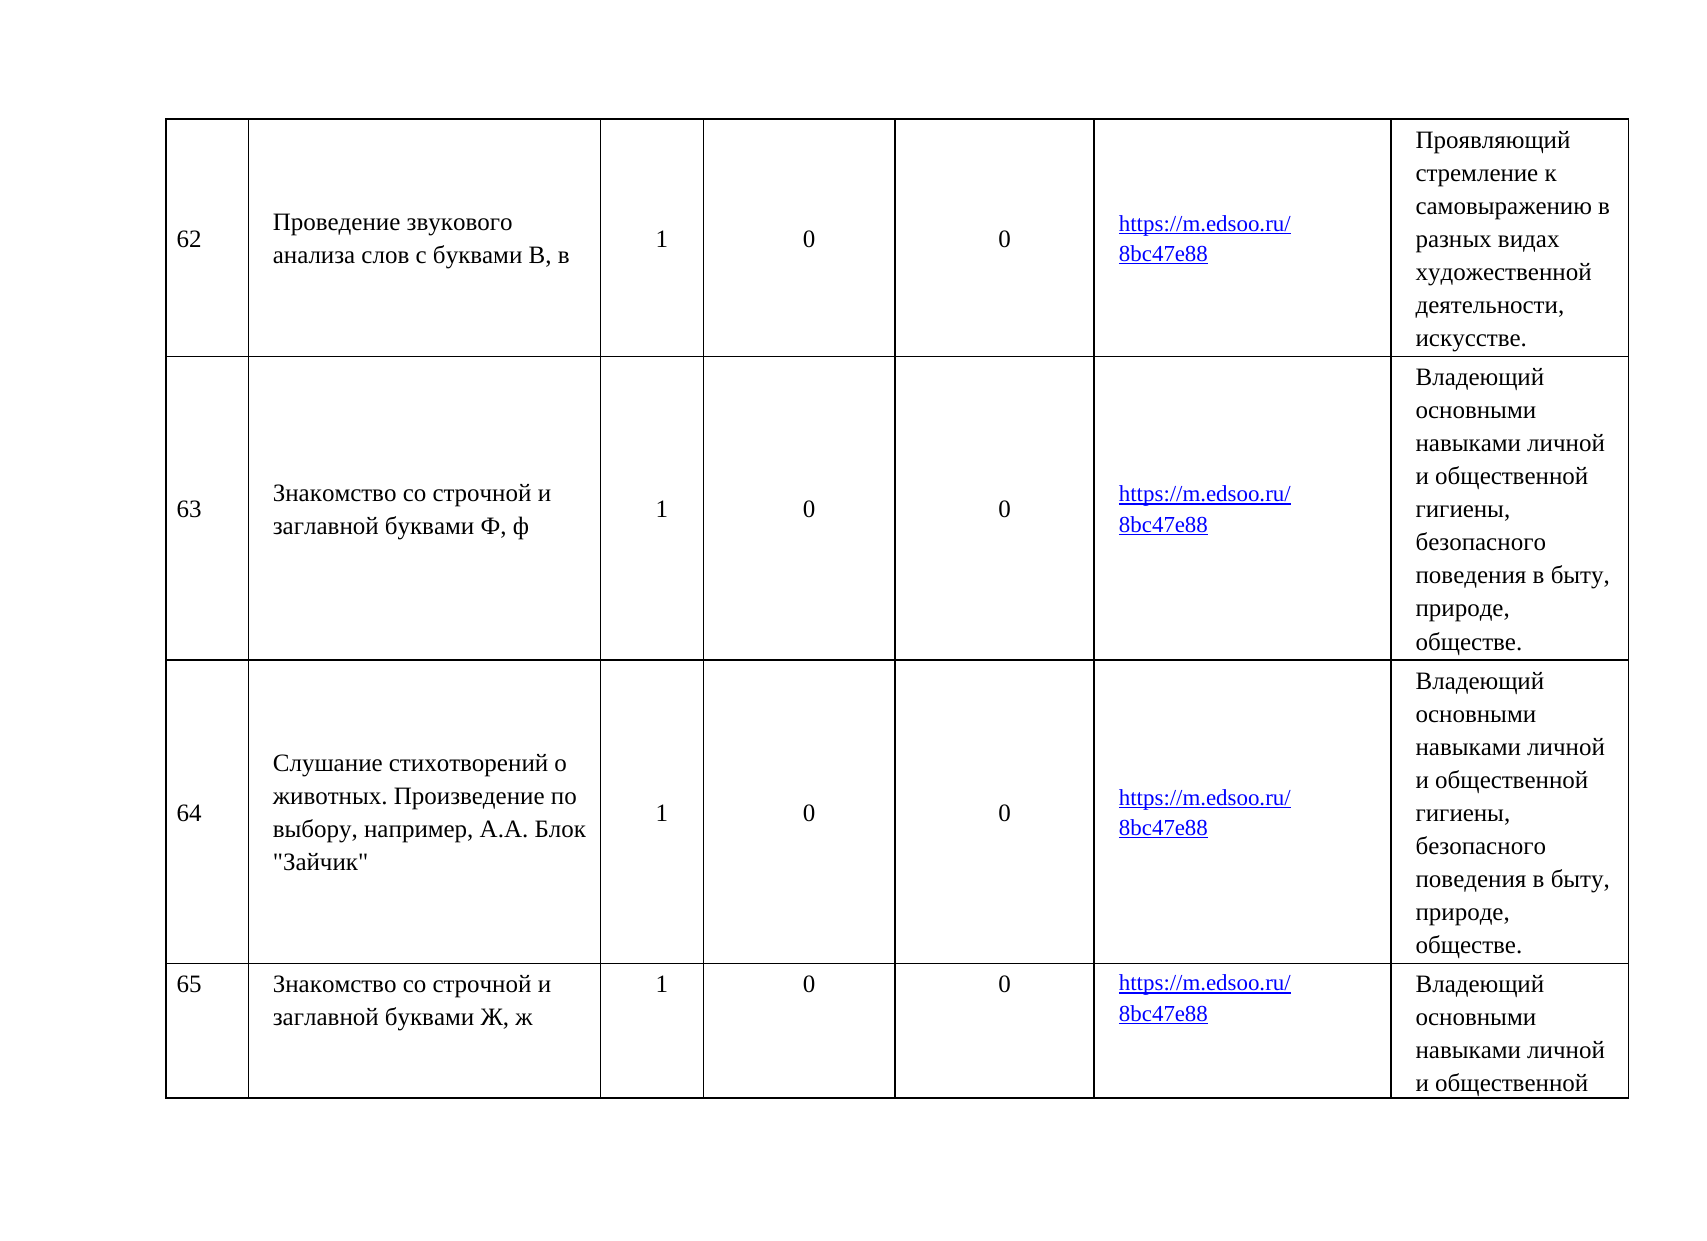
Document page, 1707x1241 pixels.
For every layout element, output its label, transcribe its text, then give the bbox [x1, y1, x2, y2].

table_cell 0 [896, 120, 1093, 356]
table_cell 63 [167, 357, 248, 659]
table_cell 0 [704, 120, 894, 356]
table_cell 64 [167, 661, 248, 963]
table_cell 1 [601, 120, 703, 356]
table_cell https://m.edsoo.ru/8bc47e88 [1095, 357, 1390, 659]
table_cell 0 [704, 964, 894, 1097]
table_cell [1095, 964, 1390, 1097]
table_cell Слушание стихотворений о животных. Произведение по выбору, например, А.А. Блок "Зайчик" [249, 661, 600, 963]
table_cell 1 [601, 357, 703, 659]
table_cell https://m.edsoo.ru/8bc47e88 [1095, 661, 1390, 963]
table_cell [1392, 964, 1628, 1097]
table_cell 62 [167, 120, 248, 356]
table_cell Проведение звукового анализа слов с буквами В, в [249, 120, 600, 356]
table_cell 0 [704, 357, 894, 659]
table_cell 0 [896, 357, 1093, 659]
table_cell 0 [896, 964, 1093, 1097]
table_cell 1 [601, 661, 703, 963]
table_cell Владеющий основными навыками личной и общественной гигиены, безопасного поведения в быту, природе, обществе. [1392, 357, 1628, 659]
table_cell Проявляющий стремление к самовыражению в разных видах художественной деятельности, искусстве. [1392, 120, 1628, 356]
table_cell 0 [704, 661, 894, 963]
table_cell Владеющий основными навыками личной и общественной гигиены, безопасного поведения в быту, природе, обществе. [1392, 661, 1628, 963]
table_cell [1095, 120, 1390, 356]
table_cell 1 [601, 964, 703, 1097]
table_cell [249, 964, 600, 1097]
table_cell Знакомство со строчной и заглавной буквами Ф, ф [249, 357, 600, 659]
table_cell 0 [896, 661, 1093, 963]
table_cell 65 [167, 964, 248, 1097]
